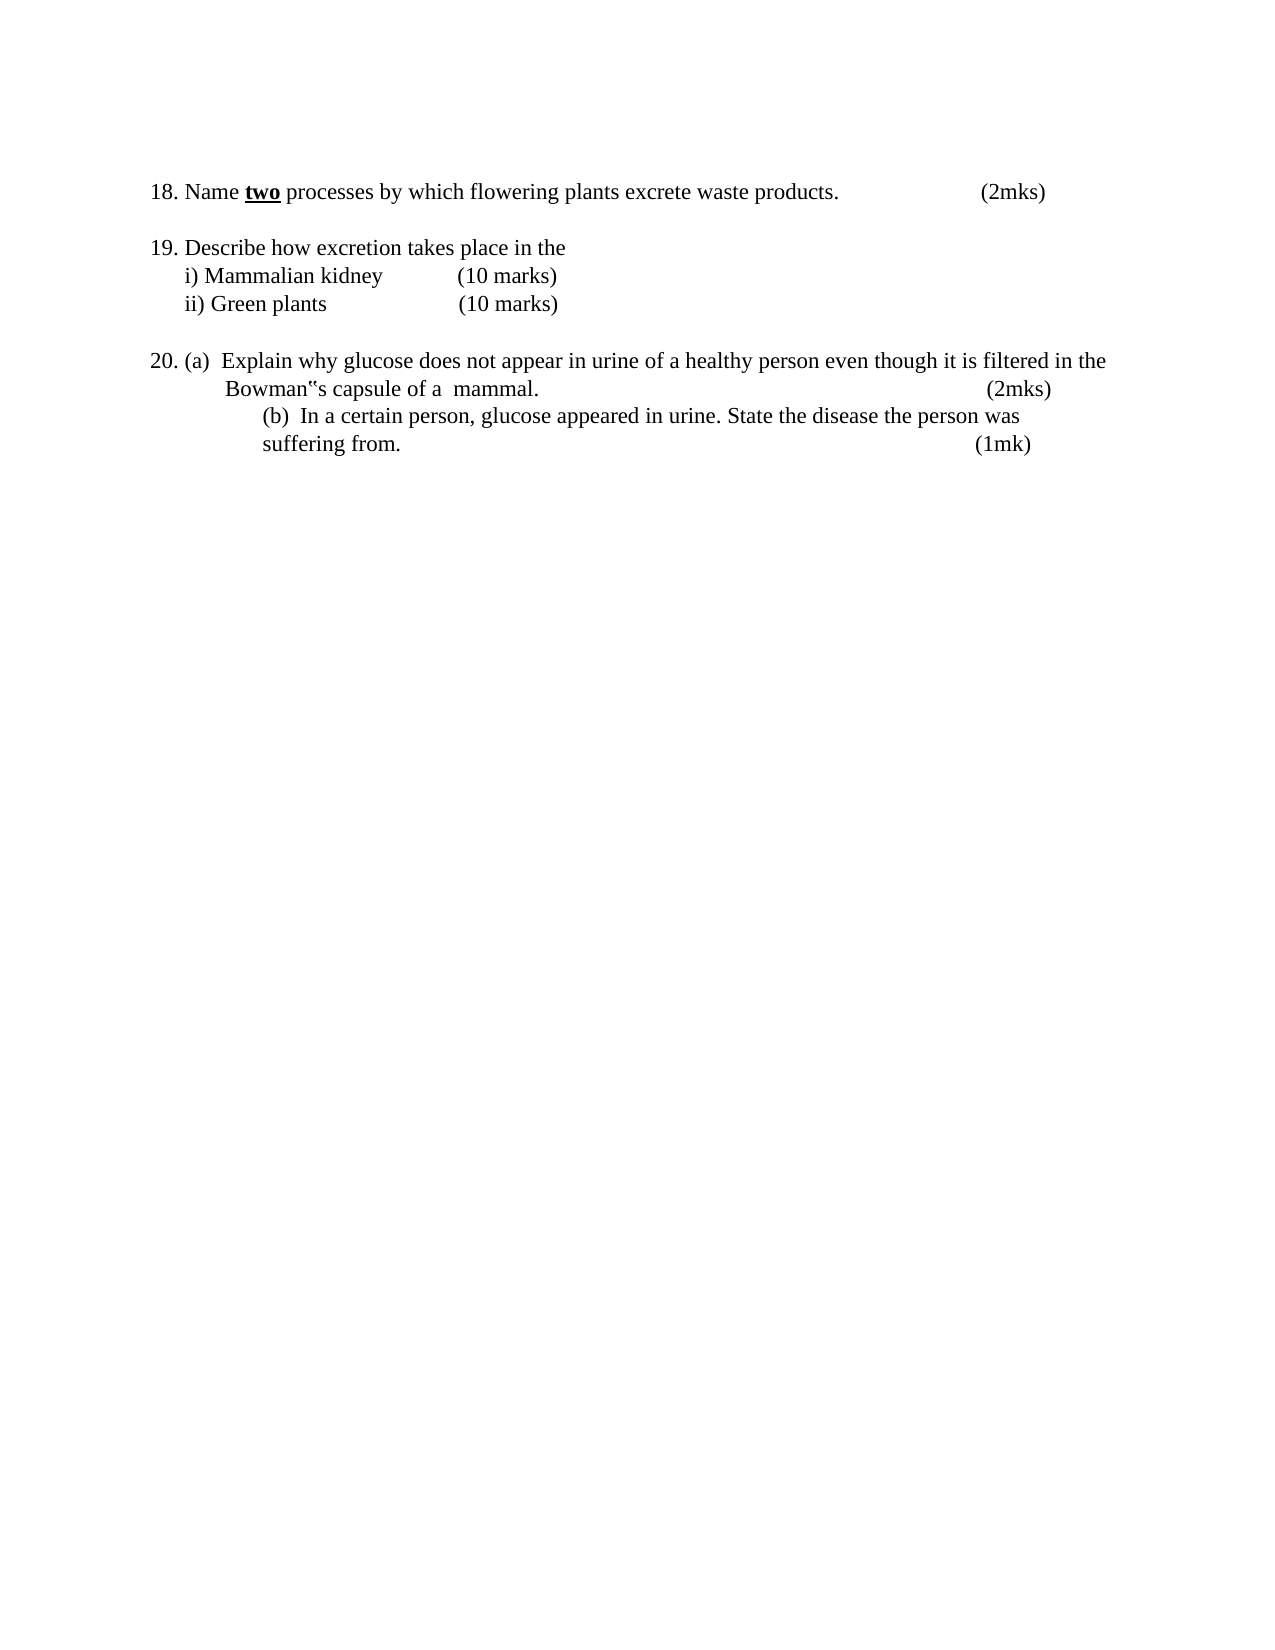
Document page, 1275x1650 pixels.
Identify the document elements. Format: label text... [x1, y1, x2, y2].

list In a certain person, glucose appeared in urine. State the disease the person was suffering from. (1mk) [262, 403, 1082, 456]
text 20. (a) Explain why glucose does not appear in urine of a healthy person even though it is filtered in the [150, 347, 1123, 374]
text 19. Describe how excretion takes place in the [150, 234, 1123, 261]
text i) Mammalian kidney (10 marks) [150, 262, 1123, 288]
text ii) Green plants (10 marks) [150, 291, 1123, 317]
text 18. Name two processes by which flowering plants excrete waste products. (2mks) [150, 178, 1123, 205]
text Bowman‟s capsule of a mammal. (2mks) [150, 375, 1123, 401]
